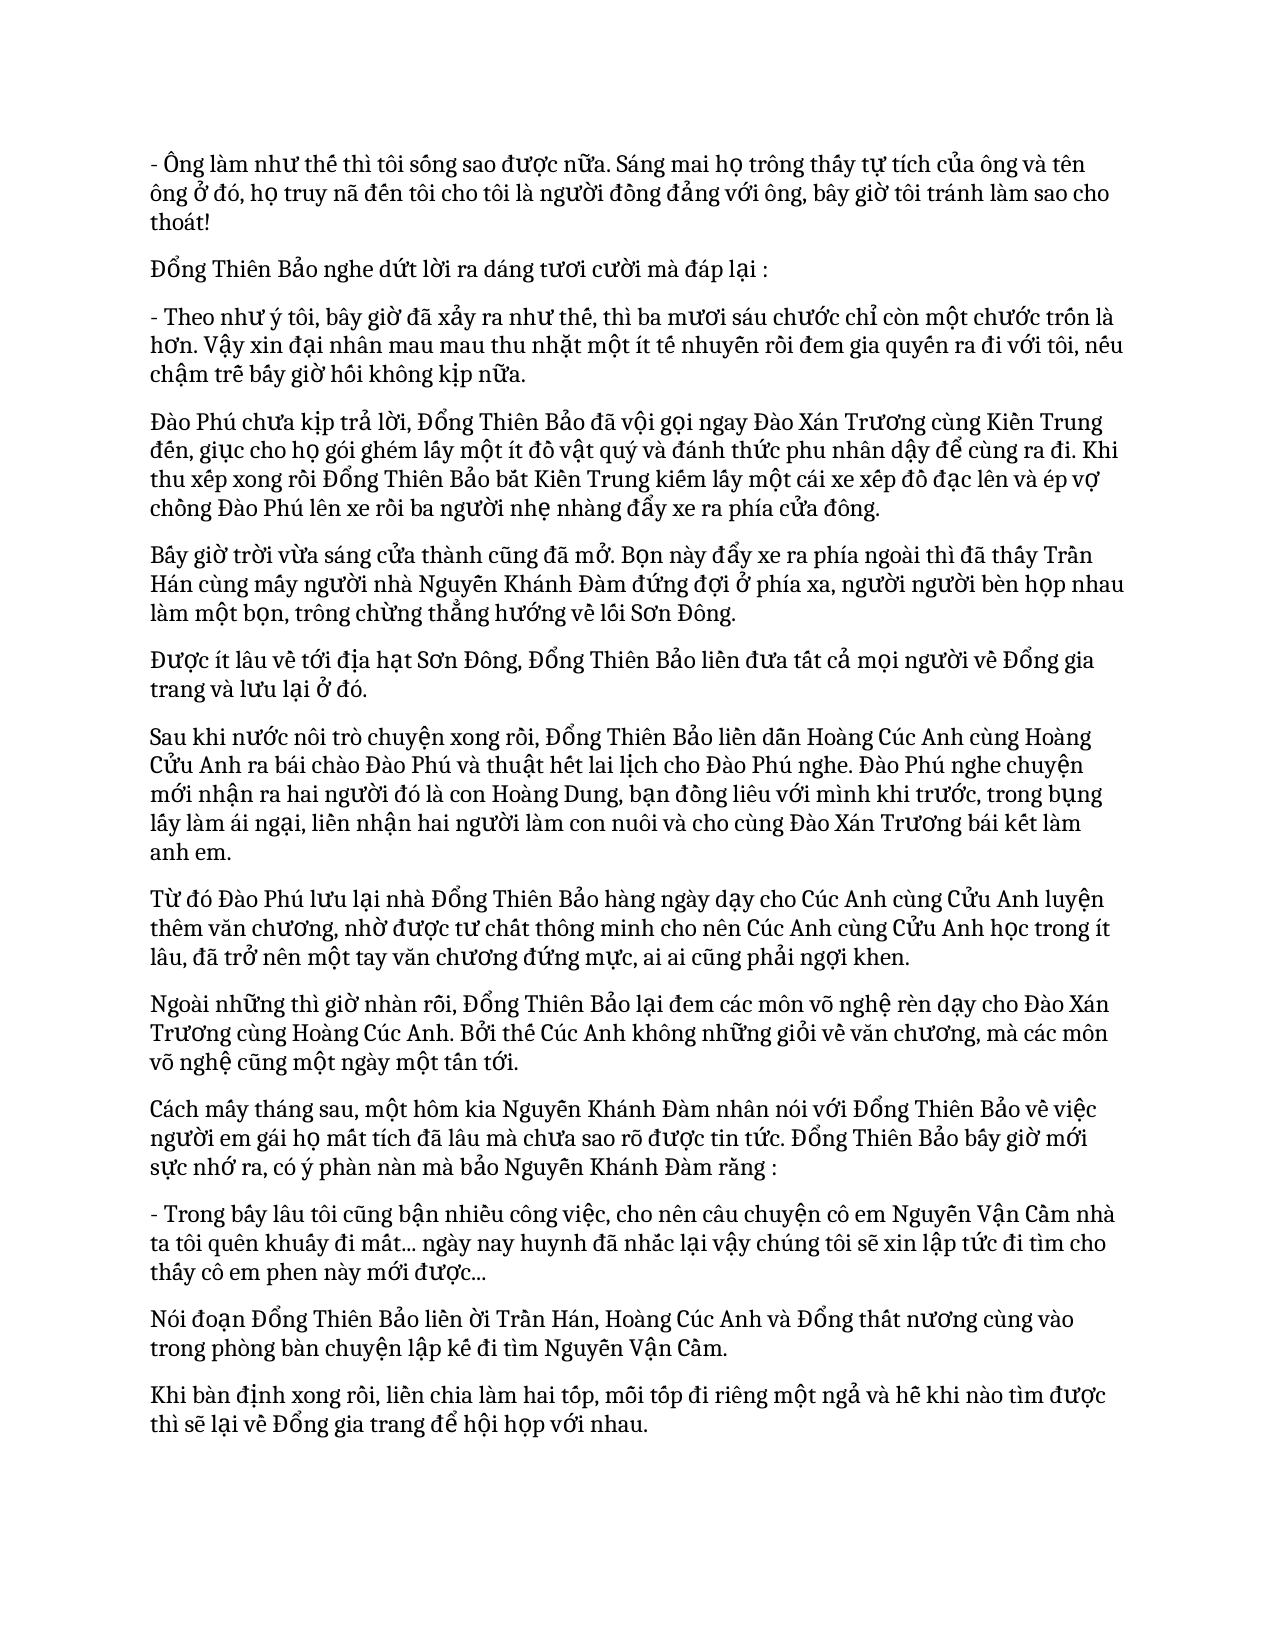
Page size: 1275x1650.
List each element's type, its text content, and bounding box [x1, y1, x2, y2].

text Sau khi nước nôi trò chuyện xong rồi, Đổng Thiên Bảo liền dẫn Hoàng Cúc Anh cùng Hoàng Cửu Anh ra bái chào Đào Phú và thuật hết lai lịch cho Đào Phú nghe. Đào Phú nghe chuyện mới nhận ra hai người đó là con Hoàng Dung, bạn đồng liêu với mình khi trước, trong bụng lấy làm ái ngại, liền nhận hai người làm con nuôi và cho cùng Đào Xán Trương bái kết làm anh em. [150, 722, 1125, 866]
text Đào Phú chưa kịp trả lời, Đổng Thiên Bảo đã vội gọi ngay Đào Xán Trương cùng Kiền Trung đến, giục cho họ gói ghém lấy một ít đồ vật quý và đánh thức phu nhân dậy để cùng ra đi. Khi thu xếp xong rồi Đổng Thiên Bảo bắt Kiền Trung kiếm lấy một cái xe xếp đồ đạc lên và ép vợ chồng Đào Phú lên xe rồi ba người nhẹ nhàng đẩy xe ra phía cửa đông. [150, 407, 1125, 522]
text Bấy giờ trời vừa sáng cửa thành cũng đã mở. Bọn này đẩy xe ra phía ngoài thì đã thấy Trần Hán cùng mấy người nhà Nguyễn Khánh Đàm đứng đợi ở phía xa, người người bèn họp nhau làm một bọn, trông chừng thẳng hướng về lối Sơn Đông. [150, 541, 1125, 627]
text Khi bàn định xong rồi, liền chia làm hai tốp, mỗi tốp đi riêng một ngả và hễ khi nào tìm được thì sẽ lại về Đổng gia trang để hội họp với nhau. [150, 1381, 1125, 1439]
text Ngoài những thì giờ nhàn rỗi, Đổng Thiên Bảo lại đem các môn võ nghệ rèn dạy cho Đào Xán Trương cùng Hoàng Cúc Anh. Bởi thế Cúc Anh không những giỏi về văn chương, mà các môn võ nghệ cũng một ngày một tấn tới. [150, 990, 1125, 1076]
text - Theo như ý tôi, bây giờ đã xảy ra như thế, thì ba mươi sáu chước chỉ còn một chước trốn là hơn. Vậy xin đại nhân mau mau thu nhặt một ít tế nhuyễn rồi đem gia quyến ra đi với tôi, nếu chậm trễ bấy giờ hối không kịp nữa. [150, 302, 1125, 389]
text Nói đoạn Đổng Thiên Bảo liền ời Trần Hán, Hoàng Cúc Anh và Đổng thất nương cùng vào trong phòng bàn chuyện lập kế đi tìm Nguyễn Vận Cầm. [150, 1305, 1125, 1362]
text - Ông làm như thế thì tôi sống sao được nữa. Sáng mai họ trông thấy tự tích của ông và tên ông ở đó, họ truy nã đến tôi cho tôi là người đồng đảng với ông, bây giờ tôi tránh làm sao cho thoát! [150, 150, 1125, 236]
text Từ đó Đào Phú lưu lại nhà Đổng Thiên Bảo hàng ngày dạy cho Cúc Anh cùng Cửu Anh luyện thêm văn chương, nhờ được tư chất thông minh cho nên Cúc Anh cùng Cửu Anh học trong ít lâu, đã trở nên một tay văn chương đứng mực, ai ai cũng phải ngợi khen. [150, 885, 1125, 971]
text Đổng Thiên Bảo nghe dứt lời ra dáng tươi cười mà đáp lại : [150, 255, 1125, 284]
text Cách mấy tháng sau, một hôm kia Nguyễn Khánh Đàm nhân nói với Đổng Thiên Bảo về việc người em gái họ mất tích đã lâu mà chưa sao rõ được tin tức. Đổng Thiên Bảo bấy giờ mới sực nhớ ra, có ý phàn nàn mà bảo Nguyễn Khánh Đàm rằng : [150, 1095, 1125, 1181]
text - Trong bấy lâu tôi cũng bận nhiều công việc, cho nên câu chuyện cô em Nguyễn Vận Cầm nhà ta tôi quên khuấy đi mất... ngày nay huynh đã nhắc lại vậy chúng tôi sẽ xin lập tức đi tìm cho thấy cô em phen này mới được... [150, 1200, 1125, 1286]
text Được ít lâu về tới địa hạt Sơn Đông, Đổng Thiên Bảo liền đưa tất cả mọi người về Đổng gia trang và lưu lại ở đó. [150, 646, 1125, 704]
